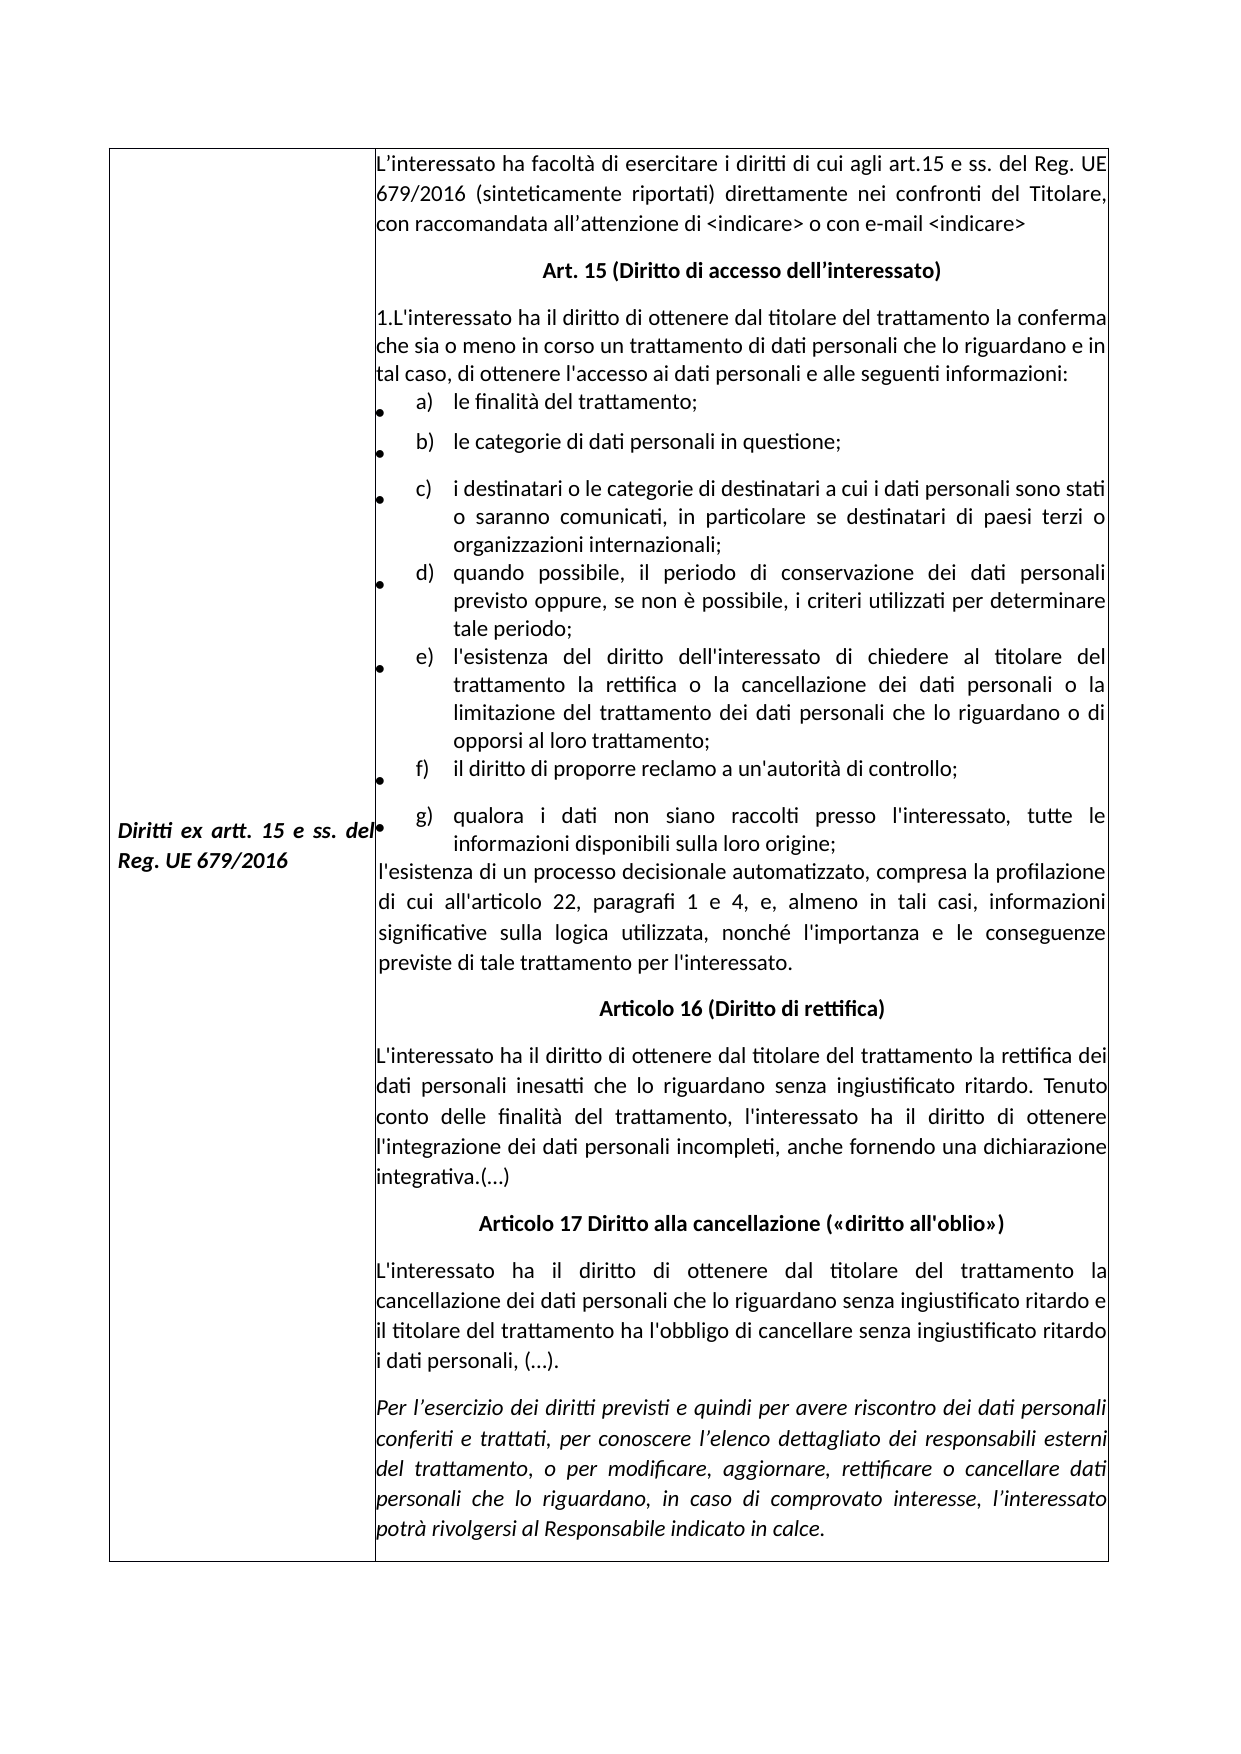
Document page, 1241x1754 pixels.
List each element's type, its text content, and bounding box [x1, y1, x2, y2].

table_cell Diritti ex artt. 15 e ss. del Reg. UE 679/2016 [110, 149, 375, 1561]
table_cell L’interessato ha facoltà di esercitare i diritti di cui agli art.15 e ss. del Reg. UE 679/2016 (sinteticamente riportati) direttamente nei confronti del Titolare, con raccomandata all’attenzione di <indicare> o con e-mail <indicare> Art. 15 (Diritto di accesso dell’interessato) 1.L'interessato ha il diritto di ottenere dal titolare del trattamento la conferma che sia o meno in corso un trattamento di dati personali che lo riguardano e in tal caso, di ottenere l'accesso ai dati personali e alle seguenti informazioni: Articolo 16 (Diritto di rettifica) L'interessato ha il diritto di ottenere dal titolare del trattamento la rettifica dei dati personali inesatti che lo riguardano senza ingiustificato ritardo. Tenuto conto delle finalità del trattamento, l'interessato ha il diritto di ottenere l'integrazione dei dati personali incompleti, anche fornendo una dichiarazione integrativa.(…) Articolo 17 Diritto alla cancellazione («diritto all'oblio») L'interessato ha il diritto di ottenere dal titolare del trattamento la cancellazione dei dati personali che lo riguardano senza ingiustificato ritardo e il titolare del trattamento ha l'obbligo di cancellare senza ingiustificato ritardo i dati personali, (…). Per l’esercizio dei diritti previsti e quindi per avere riscontro dei dati personali conferiti e trattati, per conoscere l’elenco dettagliato dei responsabili esterni del trattamento, o per modificare, aggiornare, rettificare o cancellare dati personali che lo riguardano, in caso di comprovato interesse, l’interessato potrà rivolgersi al Responsabile indicato in calce. [376, 149, 1108, 1561]
